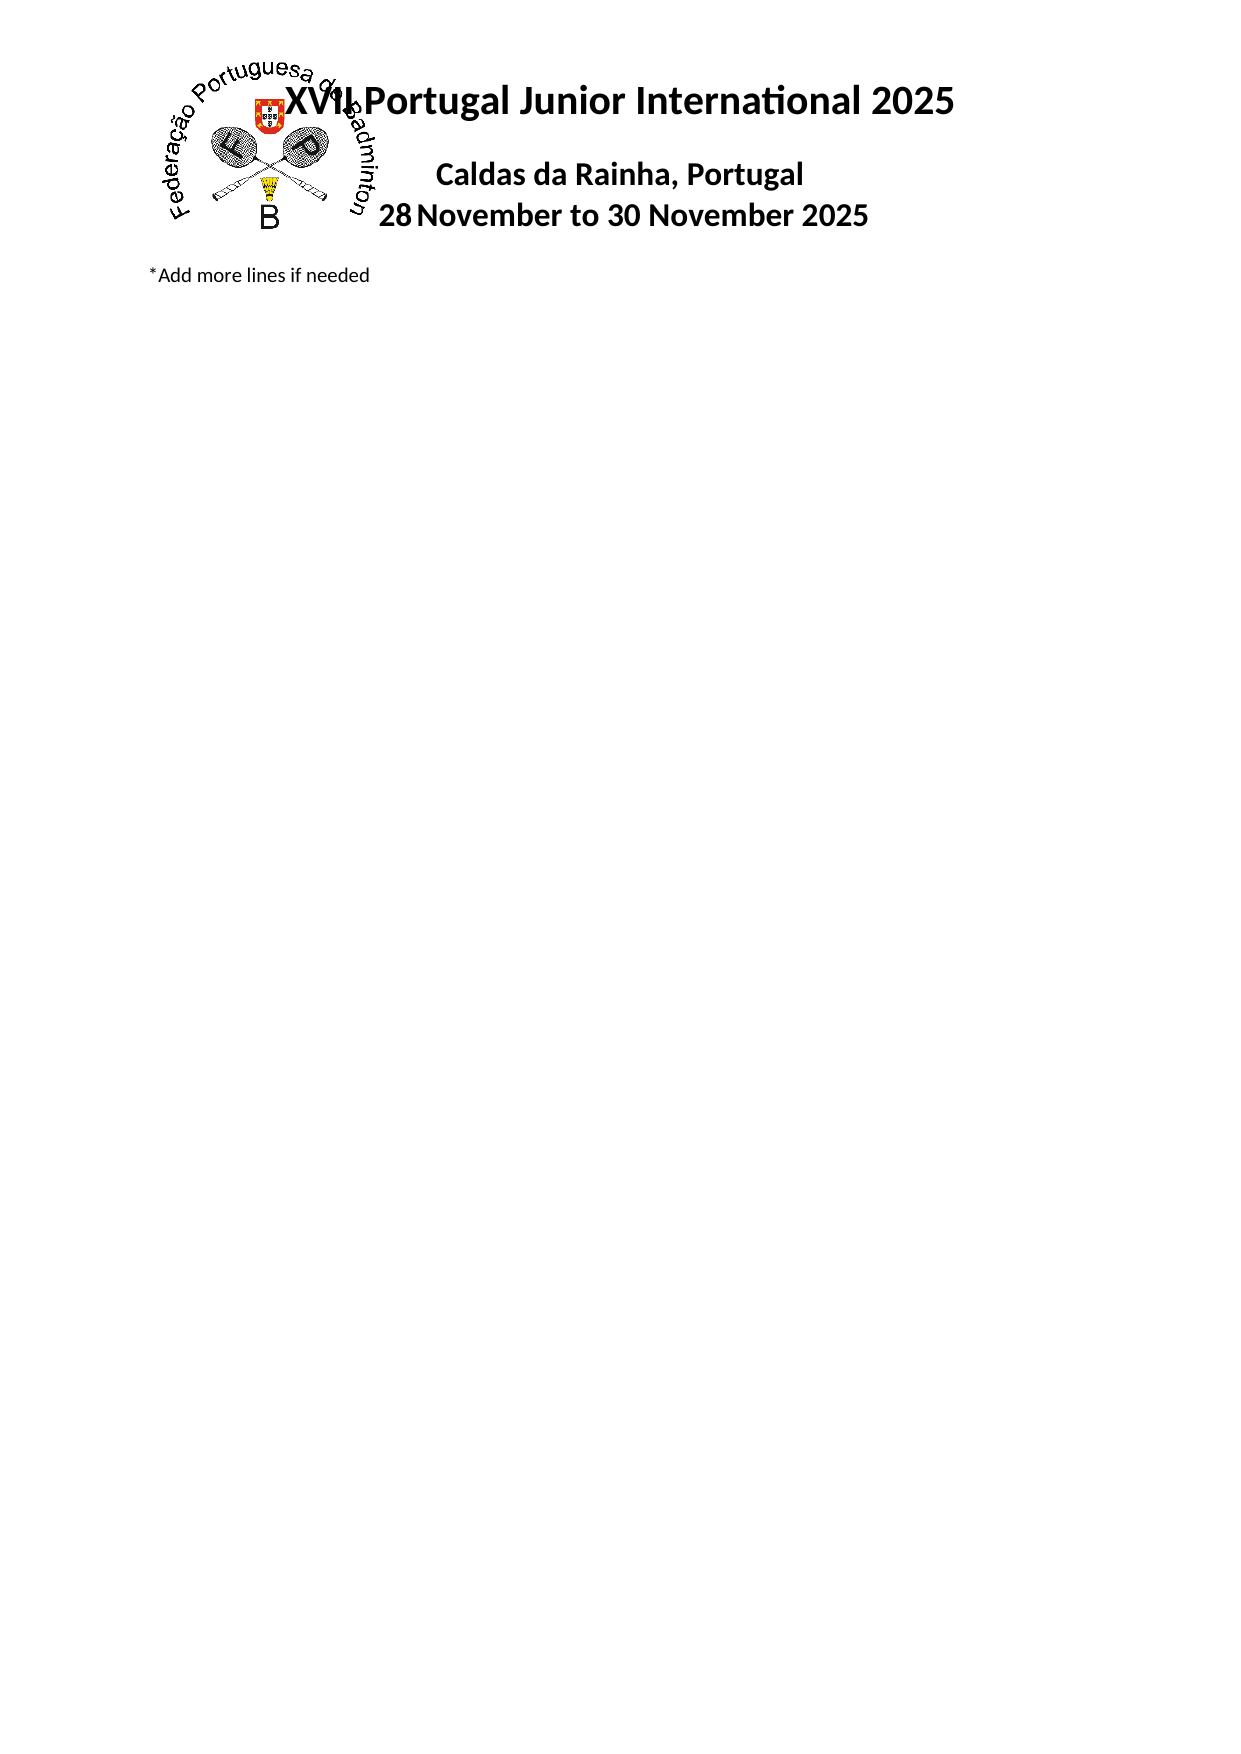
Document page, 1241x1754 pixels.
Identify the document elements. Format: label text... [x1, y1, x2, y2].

text *Add more lines if needed [148, 263, 1092, 288]
